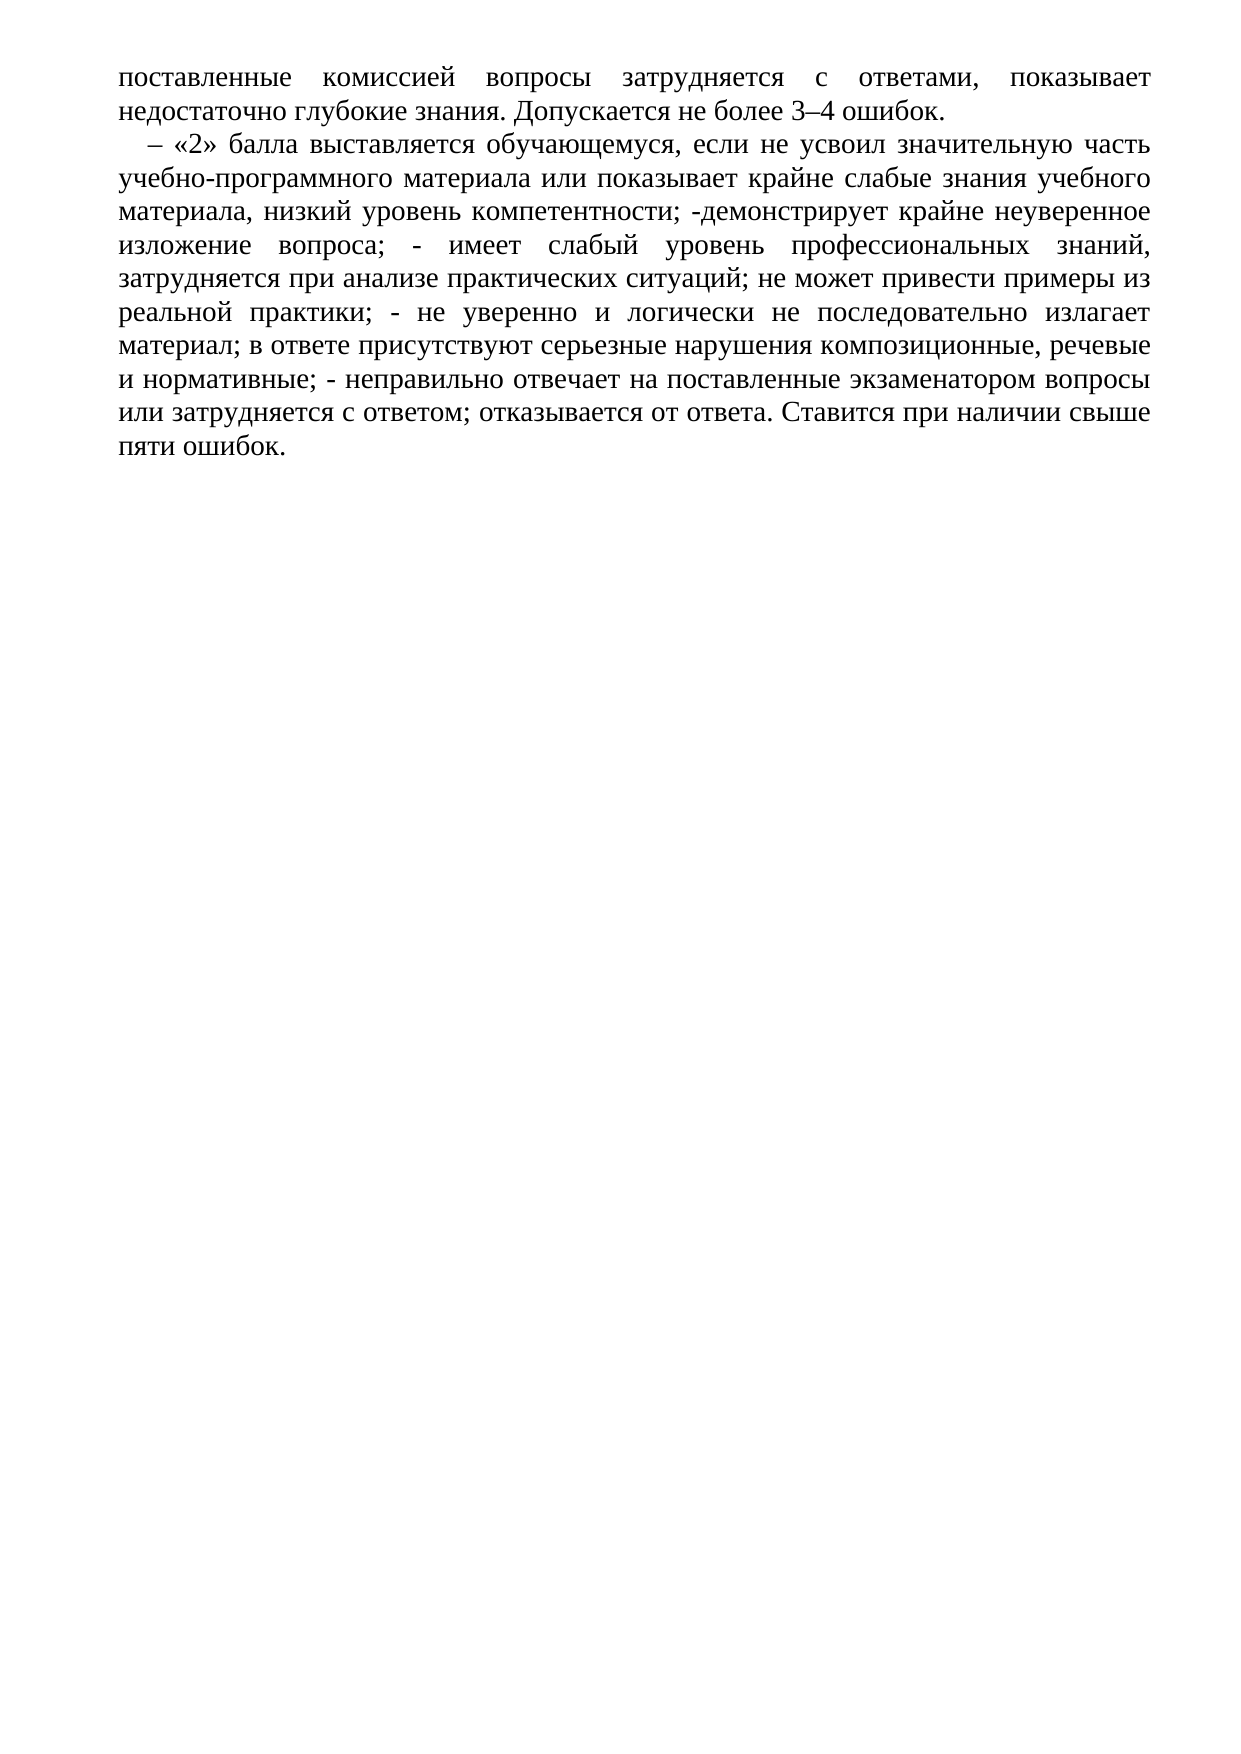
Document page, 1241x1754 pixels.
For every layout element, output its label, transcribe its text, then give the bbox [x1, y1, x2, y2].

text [118, 59, 1152, 126]
text – «2» балла выставляется обучающемуся, если не усвоил значительную часть учебно-программного материала или показывает крайне слабые знания учебного материала, низкий уровень компетентности; -демонстрирует крайне неуверенное изложение вопроса; - имеет слабый уровень профессиональных знаний, затрудняется при анализе практических ситуаций; не может привести примеры из реальной практики; - не уверенно и логически не последовательно излагает материал; в ответе присутствуют серьезные нарушения композиционные, речевые и нормативные; - неправильно отвечает на поставленные экзаменатором вопросы или затрудняется с ответом; отказывается от ответа. Ставится при наличии свыше пяти ошибок. [118, 126, 1152, 462]
